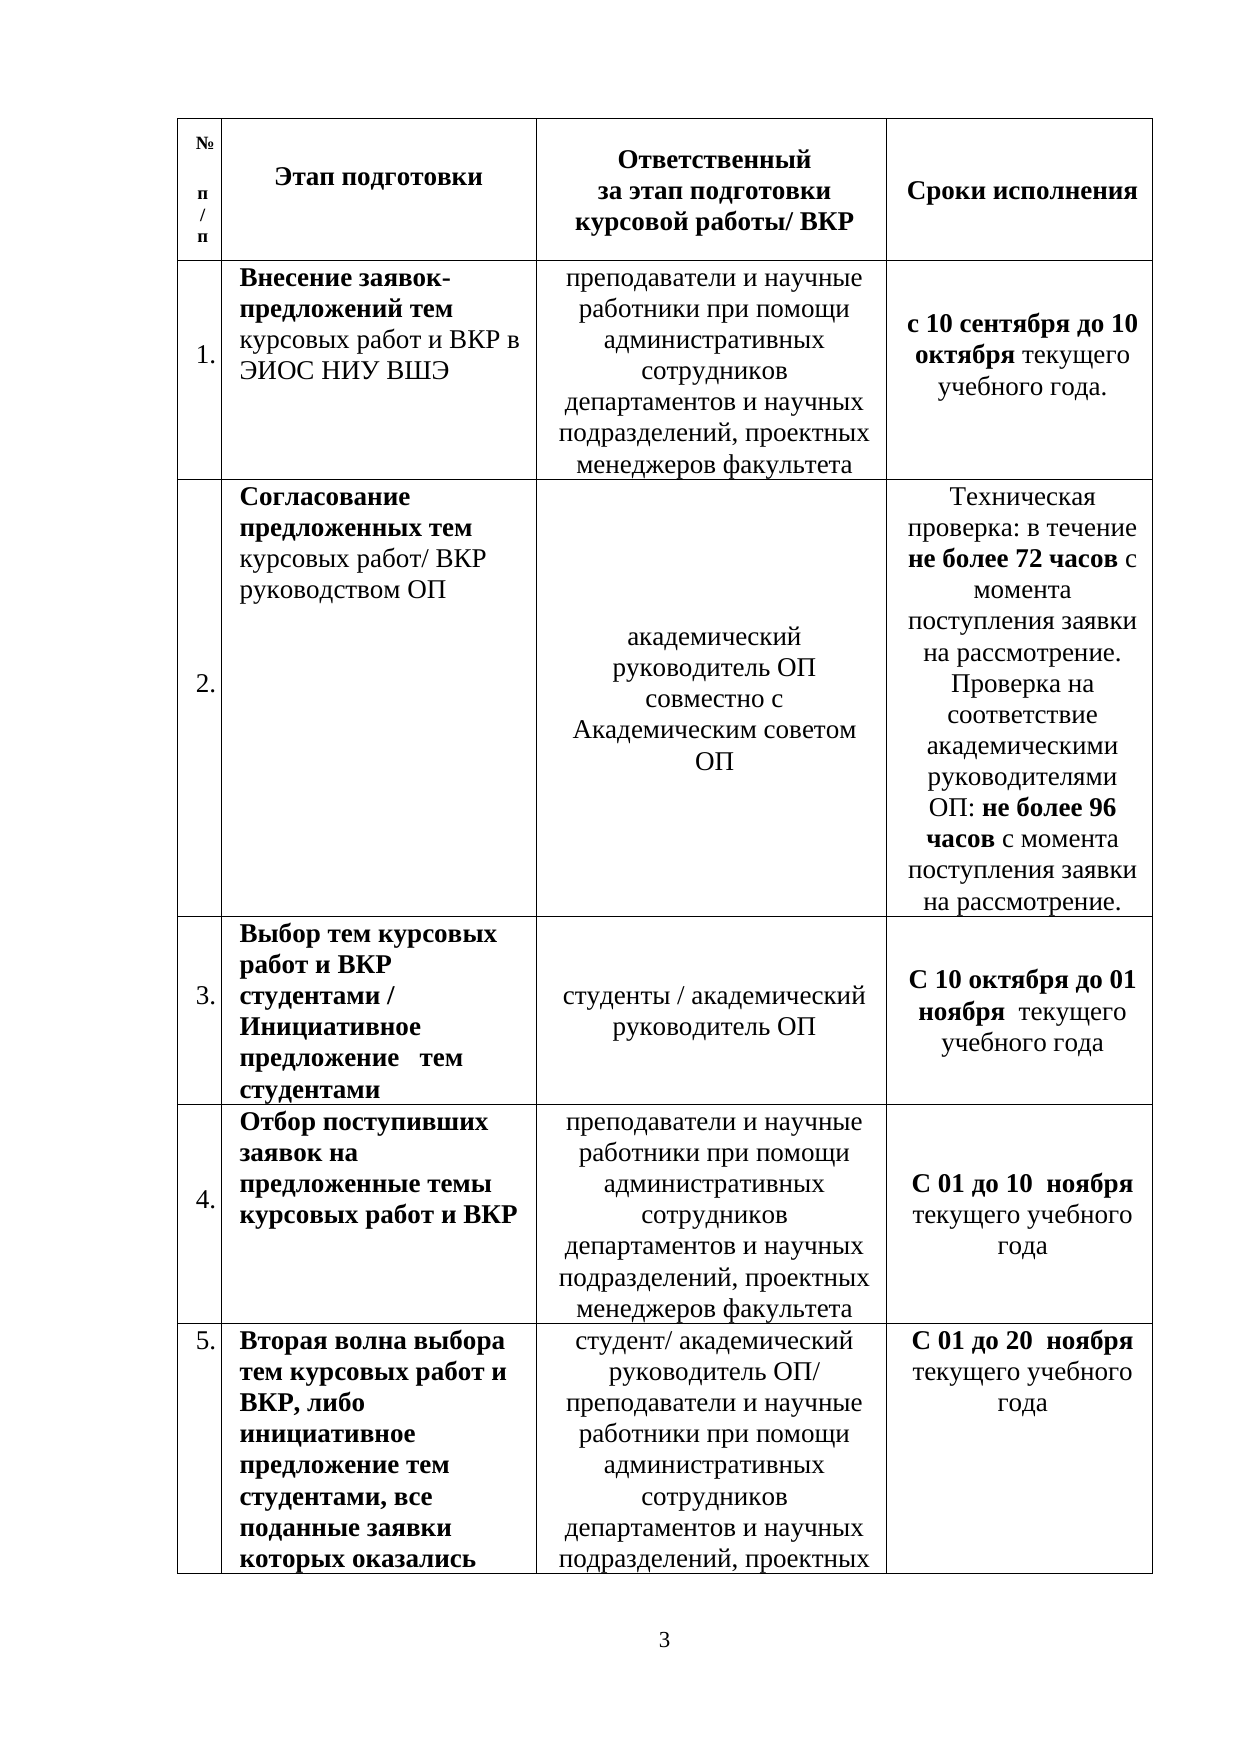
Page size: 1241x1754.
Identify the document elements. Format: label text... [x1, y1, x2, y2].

table_cell [178, 261, 221, 479]
table_header Сроки исполнения [887, 119, 1152, 260]
table_cell преподаватели и научные работники при помощи административных сотрудников департаментов и научных подразделений, проектных менеджеров факультета [537, 261, 886, 479]
table_cell Согласование предложенных тем курсовых работ/ ВКР руководством ОП [222, 480, 536, 916]
table_cell Выбор тем курсовых работ и ВКР студентами / Инициативное предложение тем студентами [222, 917, 536, 1104]
table_header № п/п [178, 119, 221, 260]
table_cell Внесение заявок-предложений тем курсовых работ и ВКР в ЭИОС НИУ ВШЭ [222, 261, 536, 479]
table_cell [887, 1324, 1152, 1573]
table_cell Техническая проверка: в течение не более 72 часов с момента поступления заявки на рассмотрение. Проверка на соответствие академическими руководителями ОП: не более 96 часов с момента поступления заявки на рассмотрение. [887, 480, 1152, 916]
table_cell [178, 917, 221, 1104]
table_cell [222, 1324, 536, 1573]
table_cell Отбор поступивших заявок на предложенные темы курсовых работ и ВКР [222, 1105, 536, 1323]
table_cell С 01 до 10 ноября текущего учебного года [887, 1105, 1152, 1323]
table_cell с 10 сентября до 10 октября текущего учебного года. [887, 261, 1152, 479]
table_header Этап подготовки [222, 119, 536, 260]
table_cell студенты / академический руководитель ОП [537, 917, 886, 1104]
table_cell [178, 1105, 221, 1323]
table_cell [178, 480, 221, 916]
table_cell [178, 1324, 221, 1573]
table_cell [537, 1324, 886, 1573]
table_header Ответственный за этап подготовки курсовой работы/ ВКР [537, 119, 886, 260]
table_cell академический руководитель ОП совместно с Академическим советом ОП [537, 480, 886, 916]
table_cell С 10 октября до 01 ноября текущего учебного года [887, 917, 1152, 1104]
table_cell преподаватели и научные работники при помощи административных сотрудников департаментов и научных подразделений, проектных менеджеров факультета [537, 1105, 886, 1323]
